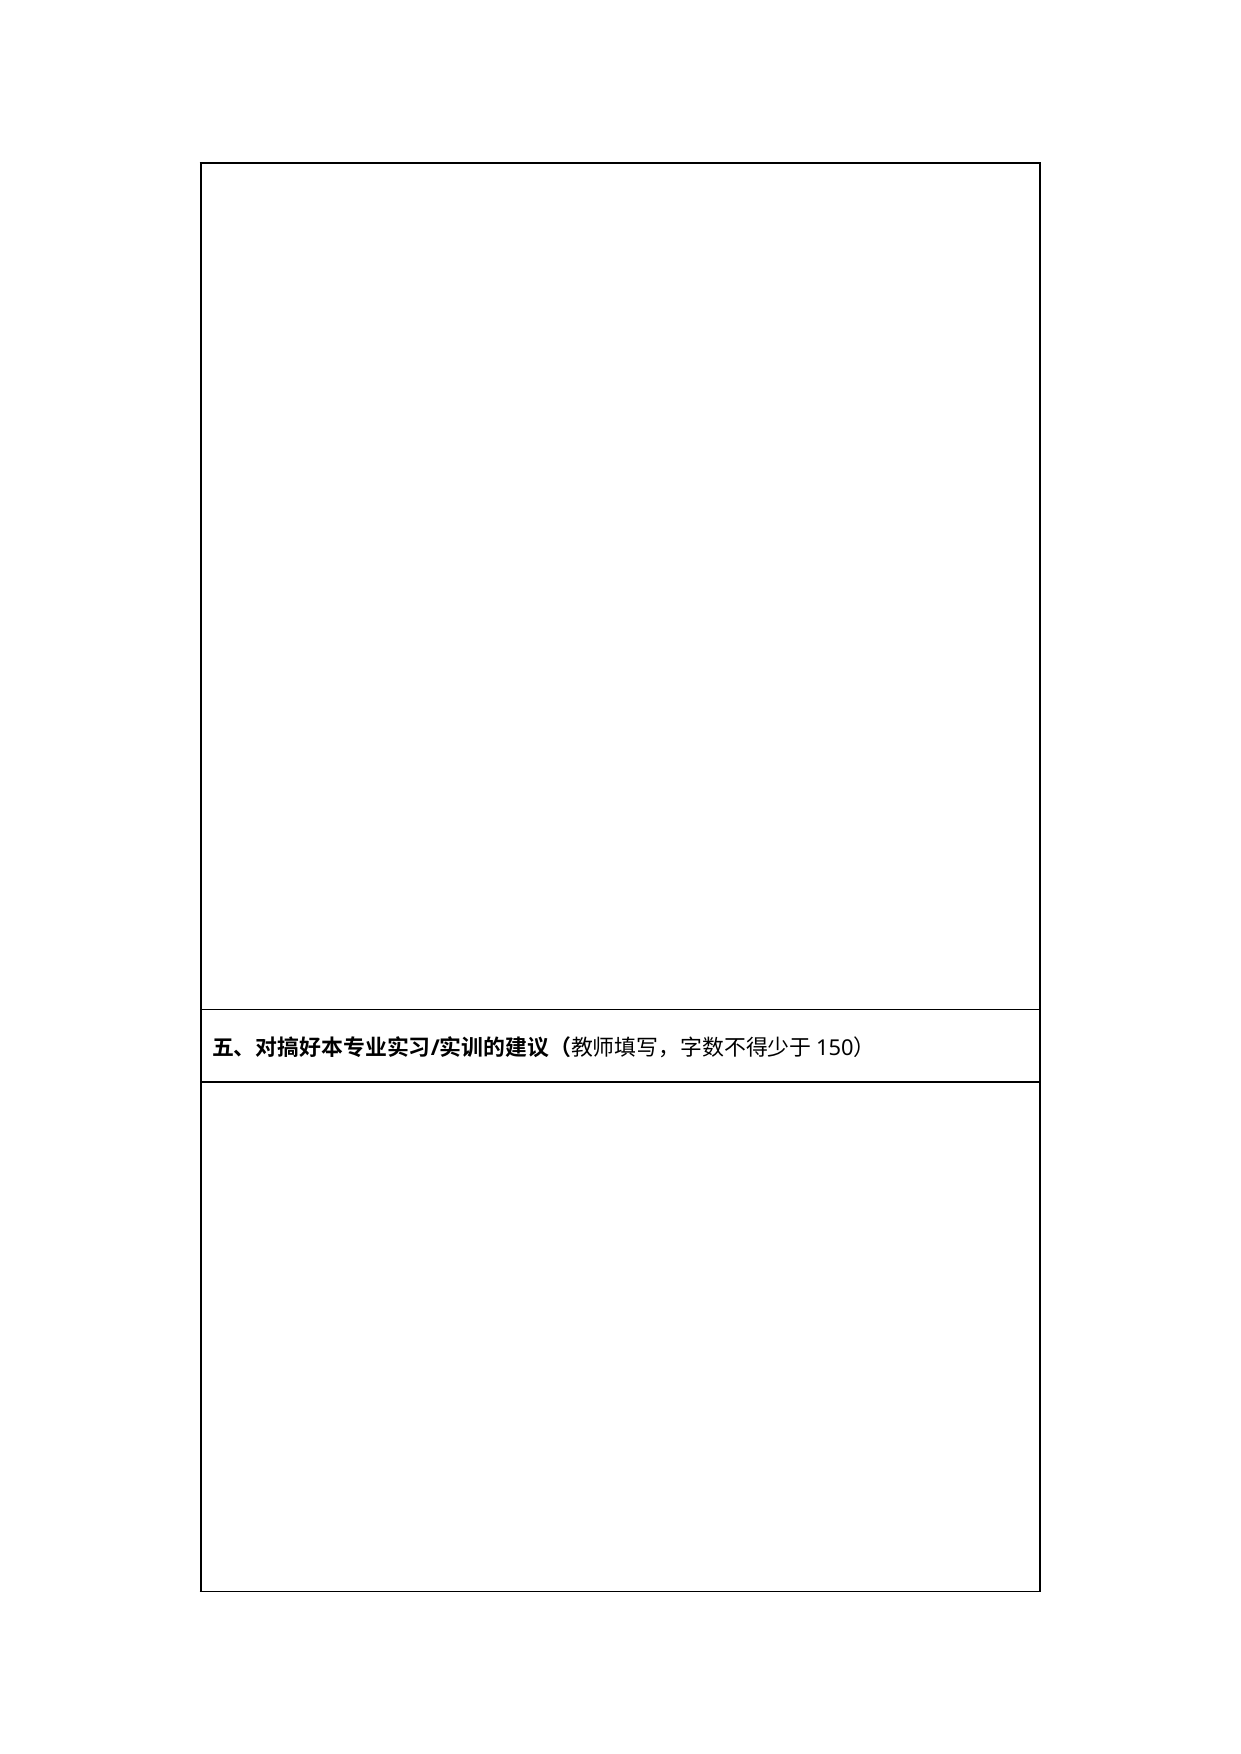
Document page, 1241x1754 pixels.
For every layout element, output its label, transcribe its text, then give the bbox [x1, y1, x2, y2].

table_cell 五、对搞好本专业实习/实训的建议（教师填写，字数不得少于150） [202, 1010, 1039, 1081]
table_cell [202, 1083, 1039, 1591]
table_cell [202, 164, 1039, 1008]
